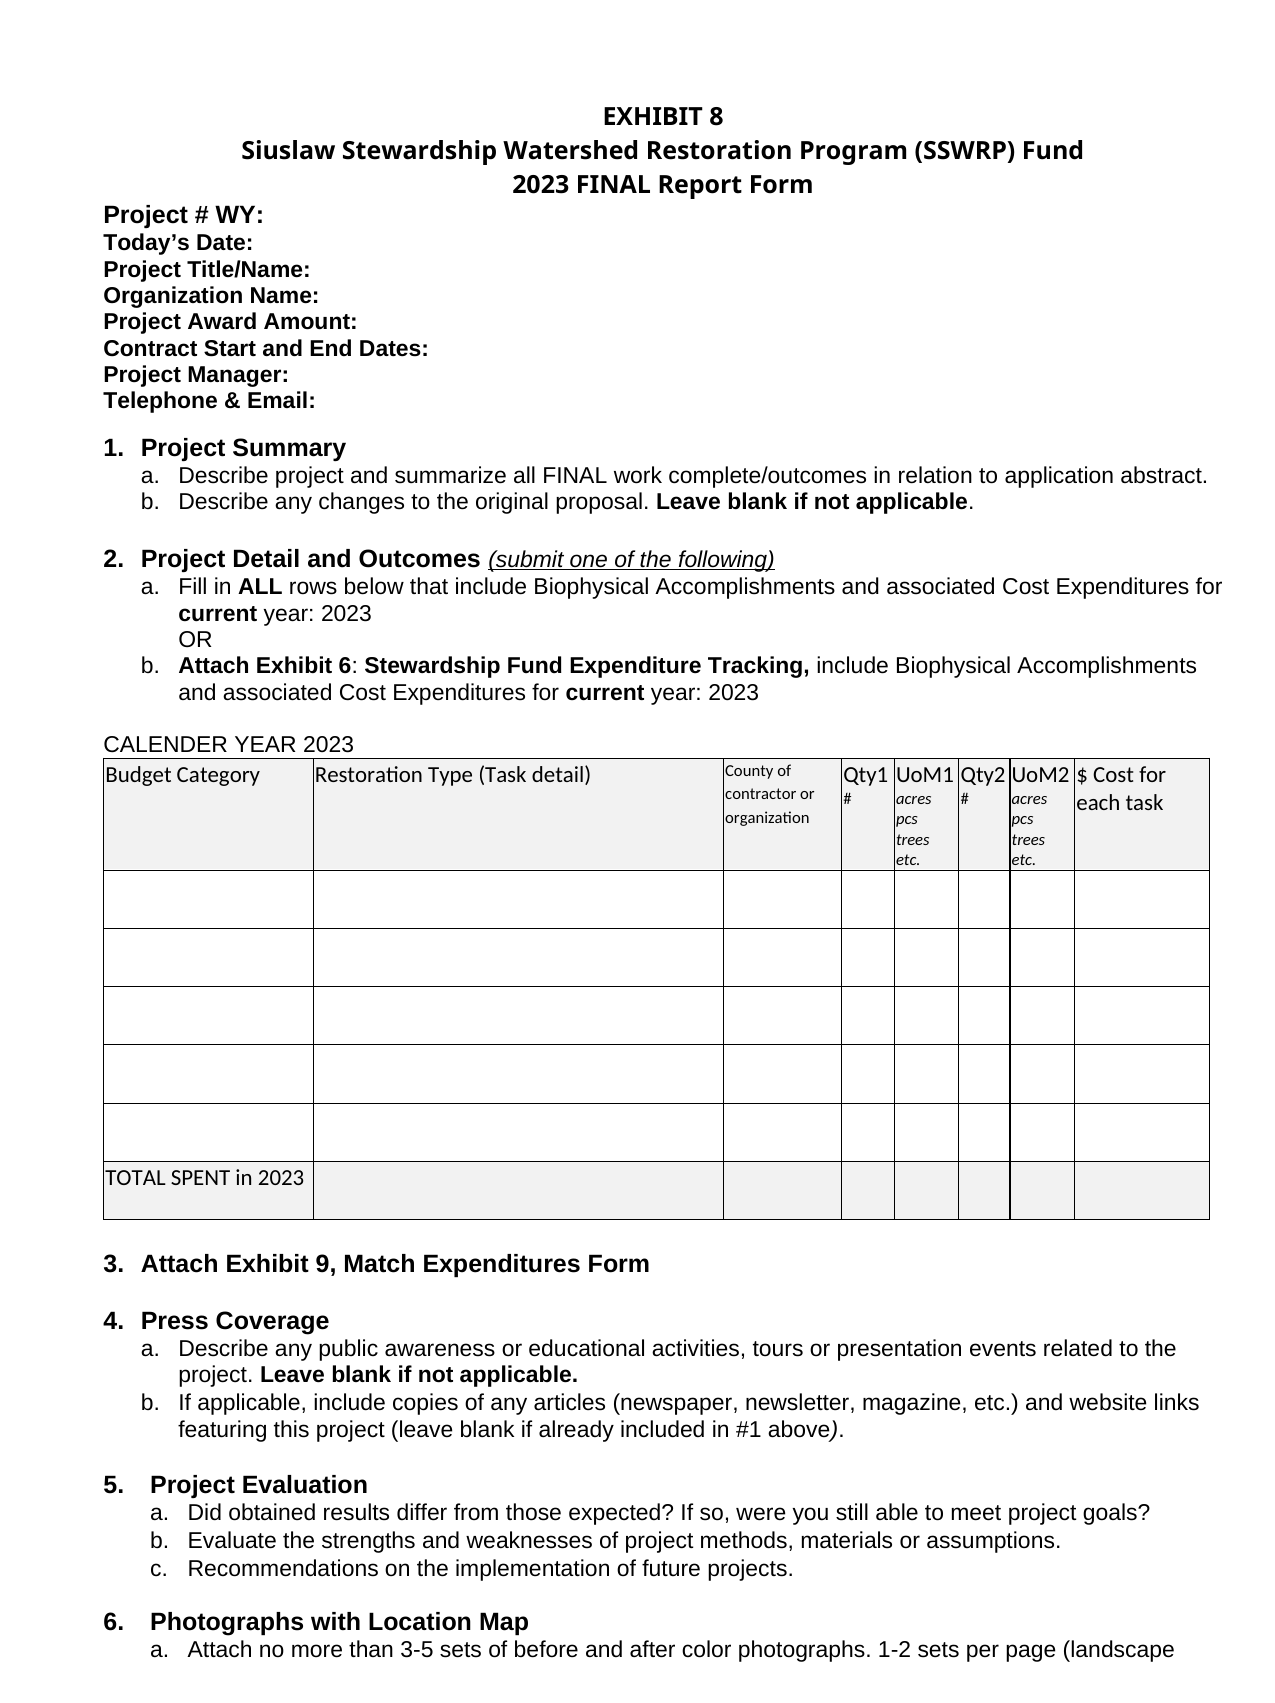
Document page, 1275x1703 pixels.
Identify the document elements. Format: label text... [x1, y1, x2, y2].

table_header UoM2 acres pcs trees etc. [1011, 759, 1074, 869]
table_cell TOTAL SPENT in 2023 [104, 1162, 313, 1219]
table_cell [959, 1104, 1009, 1161]
text c. Recommendations on the implementation of future projects. [150, 1554, 1223, 1581]
table_cell [1075, 929, 1209, 986]
list Fill in ALL rows below that include Biophysical Accomplishments and associated Cost Expenditures for current year: 2023 [141, 573, 1223, 626]
table_cell [104, 1045, 313, 1102]
text Project Manager: [103, 361, 1223, 387]
table_cell [1075, 871, 1209, 928]
text b. Evaluate the strengths and weaknesses of project methods, materials or assumptions. [150, 1527, 1223, 1553]
table_cell [104, 1104, 313, 1161]
table_cell [104, 929, 313, 986]
table_cell [1075, 1162, 1209, 1219]
table_cell [724, 929, 841, 986]
table_header UoM1 acres pcs trees etc. [895, 759, 958, 869]
table_cell [842, 871, 894, 928]
table_cell [1075, 987, 1209, 1044]
table_header Budget Category [104, 759, 313, 869]
list Project Detail and Outcomes (submit one of the following) [103, 544, 1223, 573]
table_cell [895, 871, 958, 928]
table_cell [724, 1162, 841, 1219]
table_header Qty2 # [959, 759, 1009, 869]
table_header Qty1 # [842, 759, 894, 869]
table_cell [724, 987, 841, 1044]
table_cell [314, 929, 723, 986]
list Press Coverage [103, 1306, 1223, 1335]
table_cell [1011, 871, 1074, 928]
table_cell [959, 929, 1009, 986]
table_cell [314, 1162, 723, 1219]
table_cell [895, 1104, 958, 1161]
table_cell [842, 929, 894, 986]
table_cell [314, 1045, 723, 1102]
table_cell [724, 1104, 841, 1161]
table_cell [1011, 1104, 1074, 1161]
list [150, 1636, 1223, 1662]
table_cell [104, 871, 313, 928]
table_cell [959, 987, 1009, 1044]
table_cell [314, 1104, 723, 1161]
table_cell [1075, 1104, 1209, 1161]
table_cell [842, 1045, 894, 1102]
list Project Summary [103, 433, 1223, 462]
table_cell [724, 1045, 841, 1102]
table_cell [1011, 1162, 1074, 1219]
list Project Evaluation [103, 1470, 1223, 1499]
text Contract Start and End Dates: [103, 334, 1223, 361]
table_cell [895, 1045, 958, 1102]
text b. Describe any changes to the original proposal. Leave blank if not applicable. [141, 488, 1223, 514]
table_cell [724, 871, 841, 928]
text Project # WY: [103, 200, 1223, 229]
text Siuslaw Stewardship Watershed Restoration Program (SSWRP) Fund [103, 132, 1223, 166]
table_cell [1075, 1045, 1209, 1102]
text a. Did obtained results differ from those expected? If so, were you still able to meet project goals? [150, 1499, 1223, 1525]
table_cell [959, 1162, 1009, 1219]
table_cell [895, 929, 958, 986]
table_header $ Cost for each task [1075, 759, 1209, 869]
text CALENDER YEAR 2023 [103, 731, 1223, 758]
text Telephone & Email: [103, 387, 1223, 414]
list Attach Exhibit 9, Match Expenditures Form [103, 1249, 1223, 1277]
list Attach Exhibit 6: Stewardship Fund Expenditure Tracking, include Biophysical Accomplishments and associated Cost Expenditures for current year: 2023 [141, 652, 1223, 705]
text 2023 FINAL Report Form [103, 166, 1223, 200]
list If applicable, include copies of any articles (newspaper, newsletter, magazine, etc.) and website links featuring this project (leave blank if already included in #1 above). [141, 1389, 1223, 1442]
table_cell [314, 987, 723, 1044]
table_cell [1011, 1045, 1074, 1102]
table_header County of contractor or organization [724, 759, 841, 869]
text a. Describe project and summarize all FINAL work complete/outcomes in relation to application abstract. [141, 462, 1223, 488]
table_cell [895, 1162, 958, 1219]
table_cell [842, 1104, 894, 1161]
table_cell [959, 871, 1009, 928]
table_cell [1011, 987, 1074, 1044]
table_cell [842, 1162, 894, 1219]
text EXHIBIT 8 [103, 98, 1223, 132]
list Photographs with Location Map [103, 1607, 1223, 1636]
text Project Title/Name: [103, 256, 1223, 282]
table_cell [842, 987, 894, 1044]
text Organization Name: [103, 282, 1223, 308]
table_cell [895, 987, 958, 1044]
text Today’s Date: [103, 229, 1223, 256]
text Project Award Amount: [103, 308, 1223, 334]
table_header Restoration Type (Task detail) [314, 759, 723, 869]
table_cell [314, 871, 723, 928]
text OR [178, 626, 1223, 652]
table_cell [959, 1045, 1009, 1102]
table_cell [104, 987, 313, 1044]
table_cell [1011, 929, 1074, 986]
list Describe any public awareness or educational activities, tours or presentation events related to the project. Leave blank if not applicable. [141, 1335, 1223, 1388]
